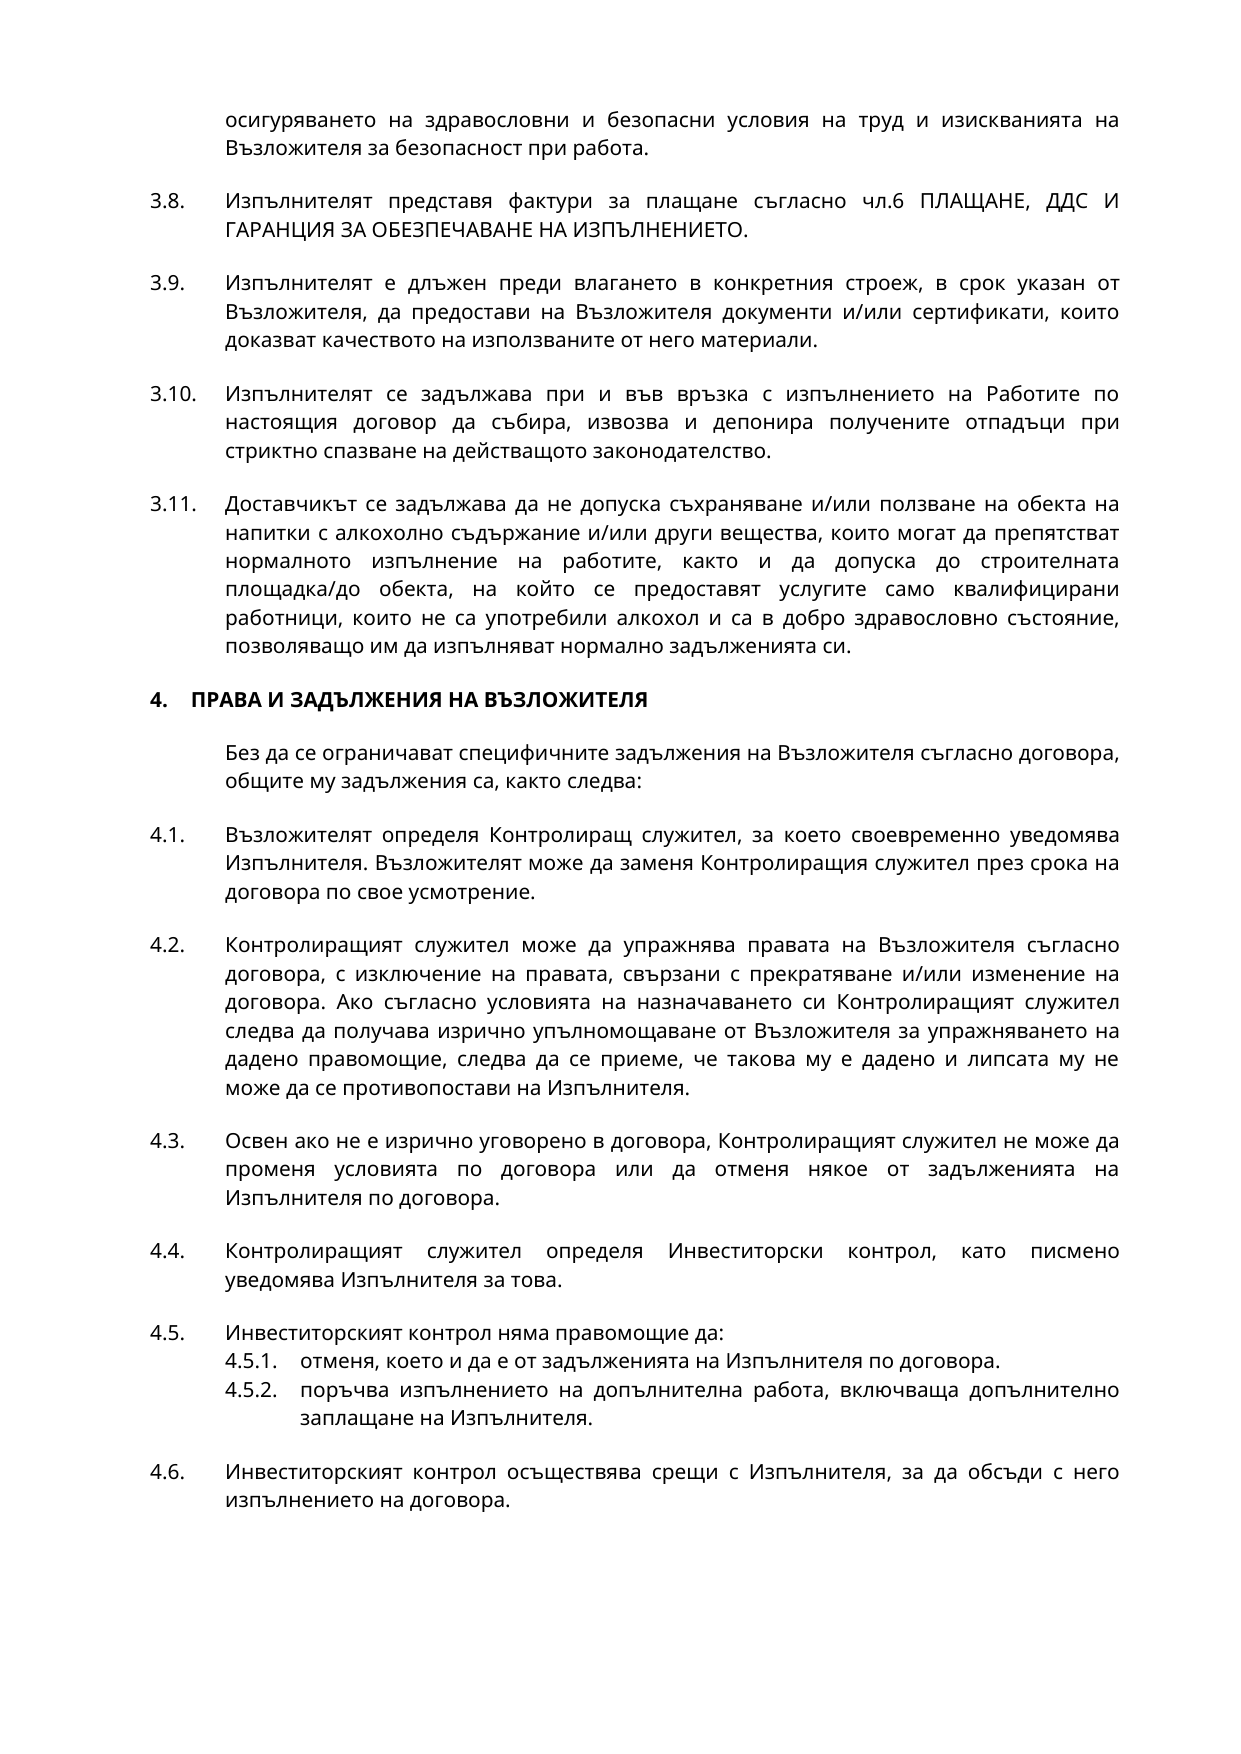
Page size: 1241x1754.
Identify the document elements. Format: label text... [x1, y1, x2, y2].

list Инвеститорският контрол няма правомощие да: [150, 1318, 1121, 1347]
text Без да се ограничават специфичните задължения на Възложителя съгласно договора, общите му задължения са, както следва: [225, 738, 1121, 795]
list ПРАВА И ЗАДЪЛЖЕНИЯ НА ВЪЗЛОЖИТЕЛЯ [150, 685, 1121, 713]
list отменя, което и да е от задълженията на Изпълнителя по договора. [225, 1347, 1121, 1375]
list Изпълнителят представя фактури за плащане съгласно чл.6 ПЛАЩАНЕ, ДДС И ГАРАНЦИЯ ЗА ОБЕЗПЕЧАВАНЕ НА ИЗПЪЛНЕНИЕТО. [150, 187, 1121, 243]
list поръчва изпълнението на допълнителна работа, включваща допълнително заплащане на Изпълнителя. [225, 1375, 1121, 1432]
list Инвеститорският контрол осъществява срещи с Изпълнителя, за да обсъди с него изпълнението на договора. [150, 1457, 1121, 1514]
list Изпълнителят е длъжен преди влагането в конкретния строеж, в срок указан от Възложителя, да предостави на Възложителя документи и/или сертификати, които доказват качеството на използваните от него материали. [150, 268, 1121, 354]
list Контролиращият служител определя Инвеститорски контрол, като писмено уведомява Изпълнителя за това. [150, 1236, 1121, 1293]
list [150, 105, 1121, 162]
list Контролиращият служител може да упражнява правата на Възложителя съгласно договора, с изключение на правата, свързани с прекратяване и/или изменение на договора. Ако съгласно условията на назначаването си Контролиращият служител следва да получава изрично упълномощаване от Възложителя за упражняването на дадено правомощие, следва да се приеме, че такова му е дадено и липсата му не може да се противопостави на Изпълнителя. [150, 930, 1121, 1101]
list Изпълнителят се задължава при и във връзка с изпълнението на Работите по настоящия договор да събира, извозва и депонира получените отпадъци при стриктно спазване на действащото законодателство. [150, 379, 1121, 464]
list Освен ако не е изрично уговорено в договора, Контролиращият служител не може да променя условията по договора или да отменя някое от задълженията на Изпълнителя по договора. [150, 1126, 1121, 1211]
list Възложителят определя Контролиращ служител, за което своевременно уведомява Изпълнителя. Възложителят може да заменя Контролиращия служител през срока на договора по свое усмотрение. [150, 820, 1121, 905]
list Доставчикът се задължава да не допуска съхраняване и/или ползване на обекта на напитки с алкохолно съдържание и/или други вещества, които могат да препятстват нормалното изпълнение на работите, както и да допуска до строителната площадка/до обекта, на който се предоставят услугите само квалифицирани работници, които не са употребили алкохол и са в добро здравословно състояние, позволяващо им да изпълняват нормално задълженията си. [150, 489, 1121, 660]
